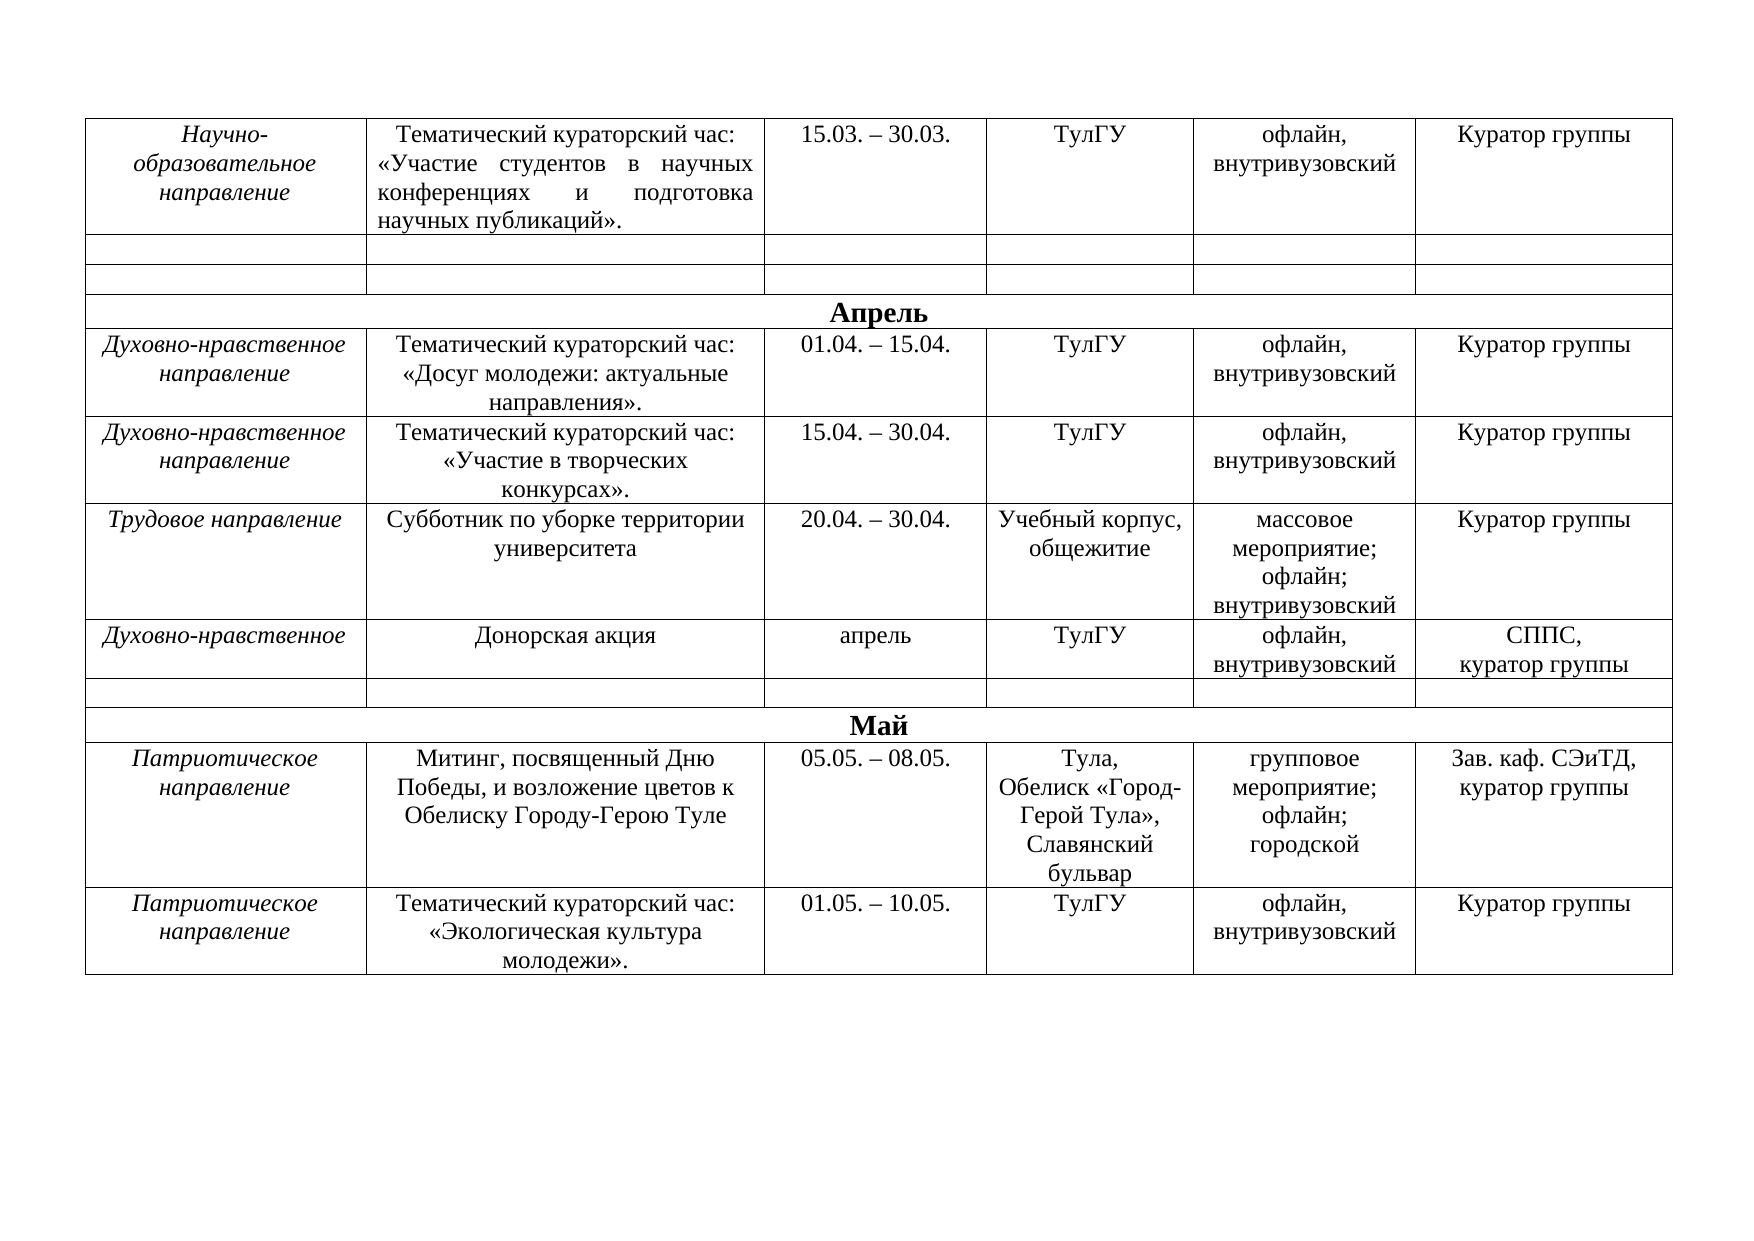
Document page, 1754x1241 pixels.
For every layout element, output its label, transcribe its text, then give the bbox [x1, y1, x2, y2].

table_cell ТулГУ [987, 620, 1193, 677]
table_cell [1194, 235, 1415, 264]
table_cell Куратор группы [1416, 888, 1672, 974]
table_cell [367, 265, 764, 294]
table_cell [987, 235, 1193, 264]
table_cell офлайн, внутривузовский [1194, 888, 1415, 974]
table_cell Зав. каф. СЭиТД, куратор группы [1416, 743, 1672, 887]
table_cell Учебный корпус, общежитие [987, 504, 1193, 619]
table_cell Патриотическое направление [86, 743, 366, 887]
table_cell Духовно-нравственное направление [86, 329, 366, 416]
table_cell 01.04. – 15.04. [765, 329, 986, 416]
table_cell [765, 235, 986, 264]
table_cell групповое мероприятие; офлайн; городской [1194, 743, 1415, 887]
table_cell [367, 235, 764, 264]
table_cell Духовно-нравственное [86, 620, 366, 677]
table_cell [987, 265, 1193, 294]
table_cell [1194, 119, 1415, 234]
table_cell 15.04. – 30.04. [765, 417, 986, 503]
table_cell Куратор группы [1416, 119, 1672, 234]
table_cell Научно-образовательное направление [86, 119, 366, 234]
table_cell Патриотическое направление [86, 888, 366, 974]
table_cell Тула, Обелиск «Город-Герой Тула», Славянский бульвар [987, 743, 1193, 887]
table_cell Митинг, посвященный Дню Победы, и возложение цветов к Обелиску Городу-Герою Туле [367, 743, 764, 887]
table_cell [1416, 679, 1672, 707]
table_cell Духовно-нравственное направление [86, 417, 366, 503]
table_cell Тематический кураторский час: «Участие студентов в научных конференциях и подготовка научных публикаций». [367, 119, 764, 234]
table_cell Тематический кураторский час: «Экологическая культура молодежи». [367, 888, 764, 974]
table_cell массовое мероприятие; офлайн; внутривузовский [1194, 504, 1415, 619]
table_cell Трудовое направление [86, 504, 366, 619]
table_cell офлайн, внутривузовский [1194, 329, 1415, 416]
table_cell СППС, куратор группы [1416, 620, 1672, 677]
table_cell Куратор группы [1416, 329, 1672, 416]
table_cell [1194, 265, 1415, 294]
table_cell Куратор группы [1416, 504, 1672, 619]
table_cell офлайн, внутривузовский [1194, 620, 1415, 677]
table_cell ТулГУ [987, 888, 1193, 974]
table_cell 15.03. – 30.03. [765, 119, 986, 234]
table_cell Куратор группы [1416, 417, 1672, 503]
table_cell [86, 679, 366, 707]
table_cell [765, 679, 986, 707]
table_cell Апрель [86, 295, 1672, 328]
table_cell Тематический кураторский час: «Участие в творческих конкурсах». [367, 417, 764, 503]
table_cell [86, 265, 366, 294]
table_cell Тематический кураторский час: «Досуг молодежи: актуальные направления». [367, 329, 764, 416]
table_cell ТулГУ [987, 417, 1193, 503]
table_cell [1194, 679, 1415, 707]
table_cell 01.05. – 10.05. [765, 888, 986, 974]
table_cell офлайн, внутривузовский [1194, 417, 1415, 503]
table_cell апрель [765, 620, 986, 677]
table_cell 05.05. – 08.05. [765, 743, 986, 887]
table_cell [765, 265, 986, 294]
table_cell [367, 679, 764, 707]
table_cell Май [86, 708, 1672, 742]
table_cell ТулГУ [987, 119, 1193, 234]
table_cell Субботник по уборке территории университета [367, 504, 764, 619]
table_cell [86, 235, 366, 264]
table_cell [1416, 265, 1672, 294]
table_cell [987, 679, 1193, 707]
table_cell Донорская акция [367, 620, 764, 677]
table_cell 20.04. – 30.04. [765, 504, 986, 619]
table_cell ТулГУ [987, 329, 1193, 416]
table_cell [1416, 235, 1672, 264]
